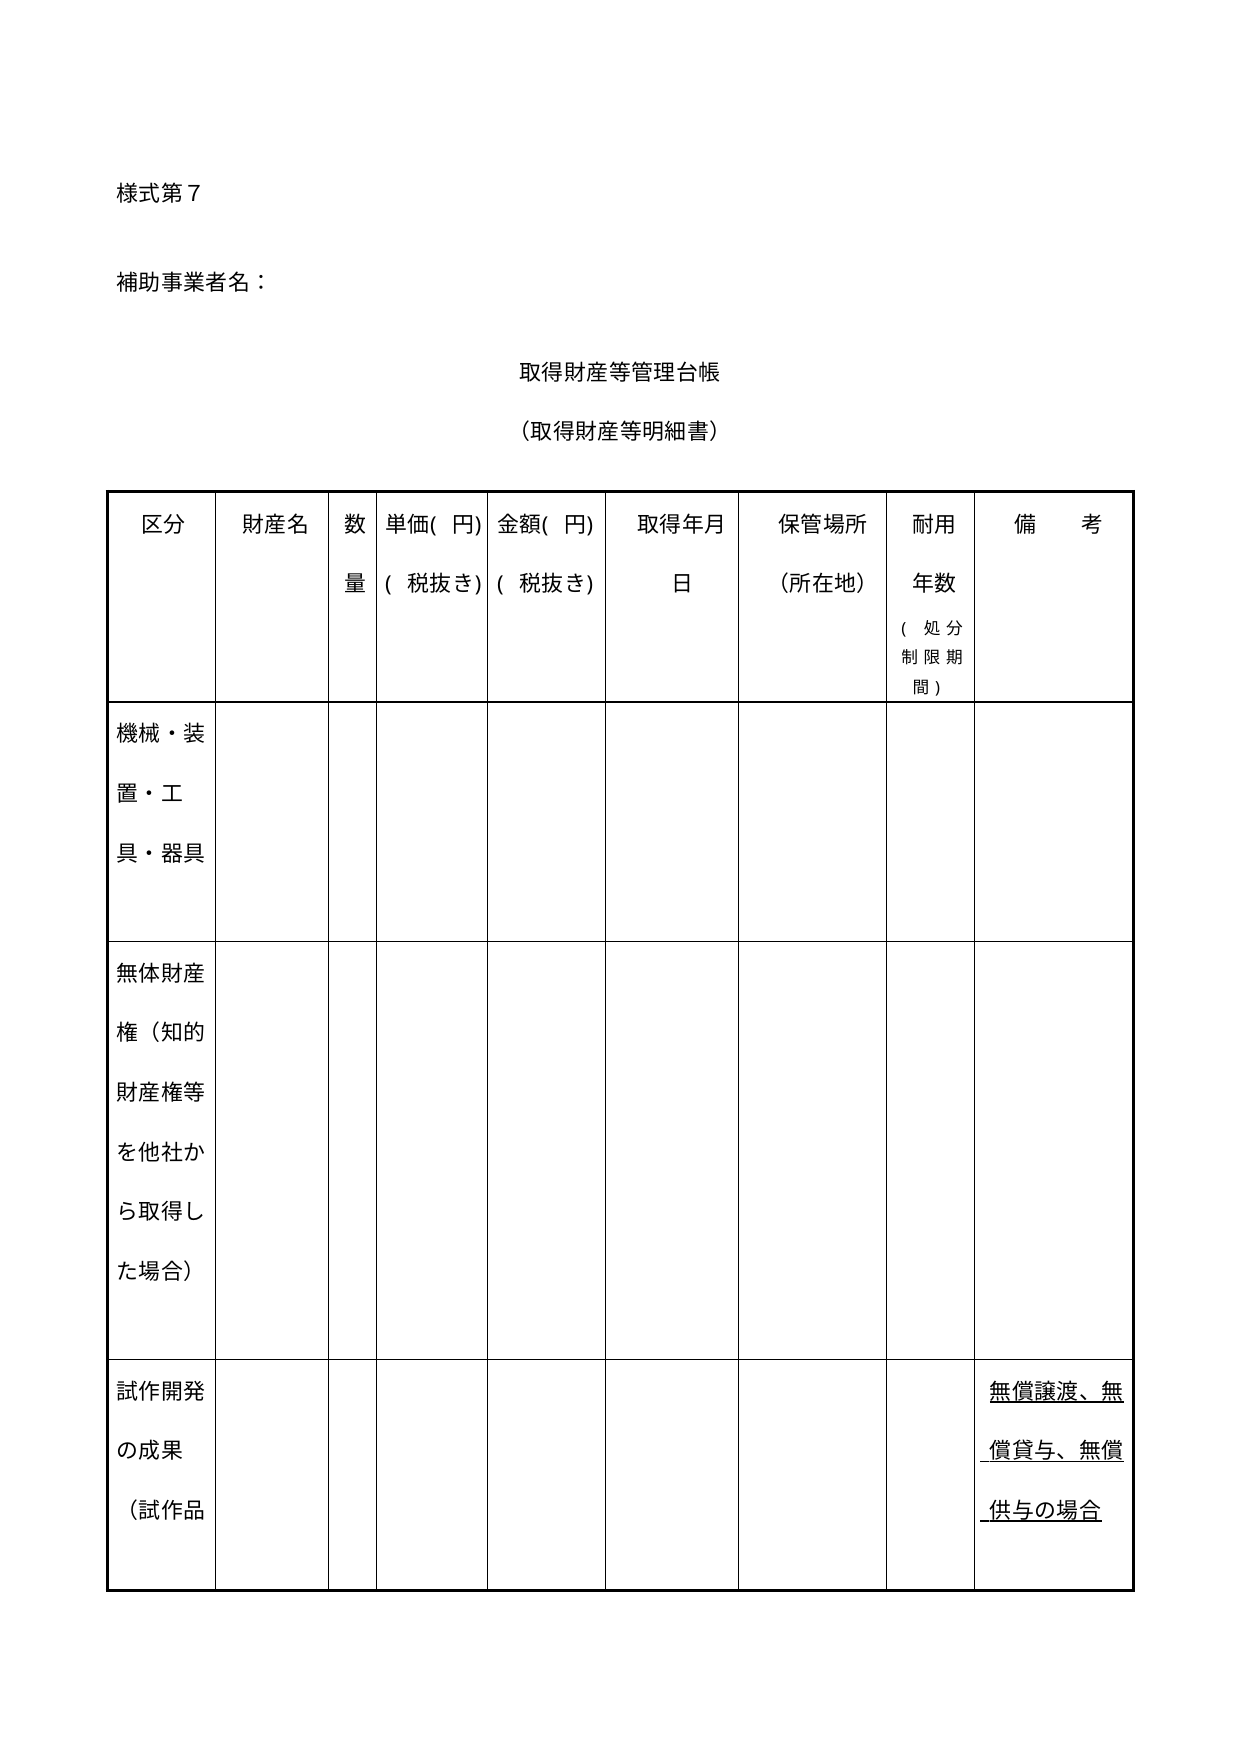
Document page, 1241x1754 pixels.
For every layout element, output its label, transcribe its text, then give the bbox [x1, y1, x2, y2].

table_header 数量 [329, 493, 376, 701]
table_cell [377, 703, 487, 941]
table_cell 無償譲渡、無償貸与、無償供与の場合 [975, 1360, 1132, 1589]
text 取得財産等管理台帳 [116, 341, 1124, 400]
table_cell [488, 942, 605, 1359]
table_cell [216, 942, 328, 1359]
table_header 保管場所 （所在地） [739, 493, 886, 701]
table_cell [216, 1360, 328, 1589]
table_cell 機械・装置・工具・器具 [109, 703, 215, 941]
table_cell [606, 1360, 738, 1589]
table_cell [377, 1360, 487, 1589]
table_cell [739, 1360, 886, 1589]
text 様式第７ [116, 162, 1124, 222]
table_header 取得年月日 [606, 493, 738, 701]
table_cell [975, 942, 1132, 1359]
table_cell [887, 1360, 974, 1589]
table_header 耐用 年数 (処分制限期間) [887, 493, 974, 701]
table_header 金額(円) (税抜き) [488, 493, 605, 701]
table_cell 無体財産権（知的財産権等を他社から取得した場合） [109, 942, 215, 1359]
table_cell [488, 703, 605, 941]
table_cell [329, 942, 376, 1359]
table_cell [109, 1360, 215, 1589]
table_cell [329, 1360, 376, 1589]
table_cell [887, 703, 974, 941]
table_cell [975, 703, 1132, 941]
table_cell [488, 1360, 605, 1589]
table_header 区分 [109, 493, 215, 701]
table_cell [606, 942, 738, 1359]
table_header 単価(円) (税抜き) [377, 493, 487, 701]
table_cell [606, 703, 738, 941]
table_cell [739, 942, 886, 1359]
table_cell [739, 703, 886, 941]
text 補助事業者名： [116, 251, 1124, 311]
table_cell [887, 942, 974, 1359]
text （取得財産等明細書） [116, 400, 1124, 460]
table_cell [329, 703, 376, 941]
table_header 財産名 [216, 493, 328, 701]
table_cell [377, 942, 487, 1359]
table_header 備 考 [975, 493, 1132, 701]
table_cell [216, 703, 328, 941]
